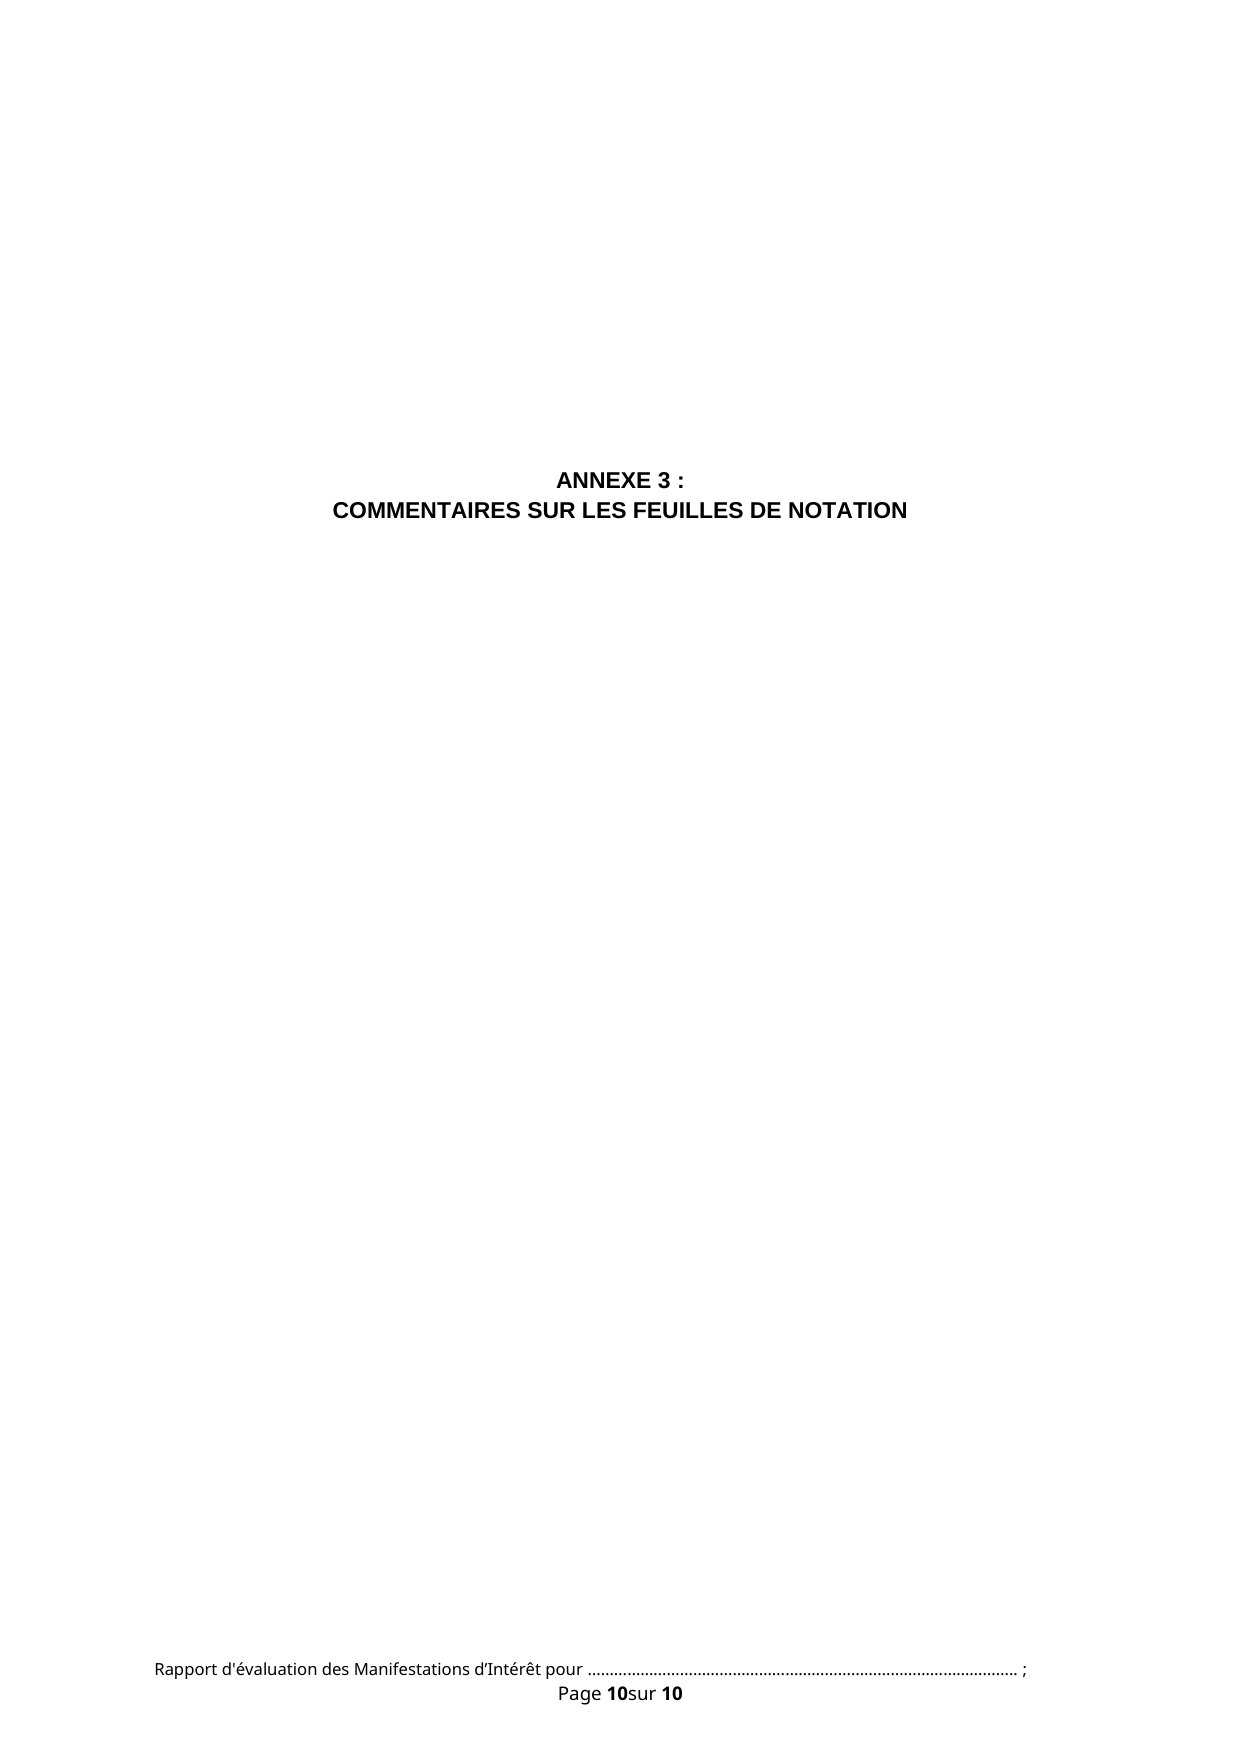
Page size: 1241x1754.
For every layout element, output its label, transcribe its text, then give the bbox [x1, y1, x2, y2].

text COMMENTAIRES SUR LES FEUILLES DE NOTATION [148, 497, 1093, 523]
text ANNEXE 3 : [148, 467, 1093, 493]
